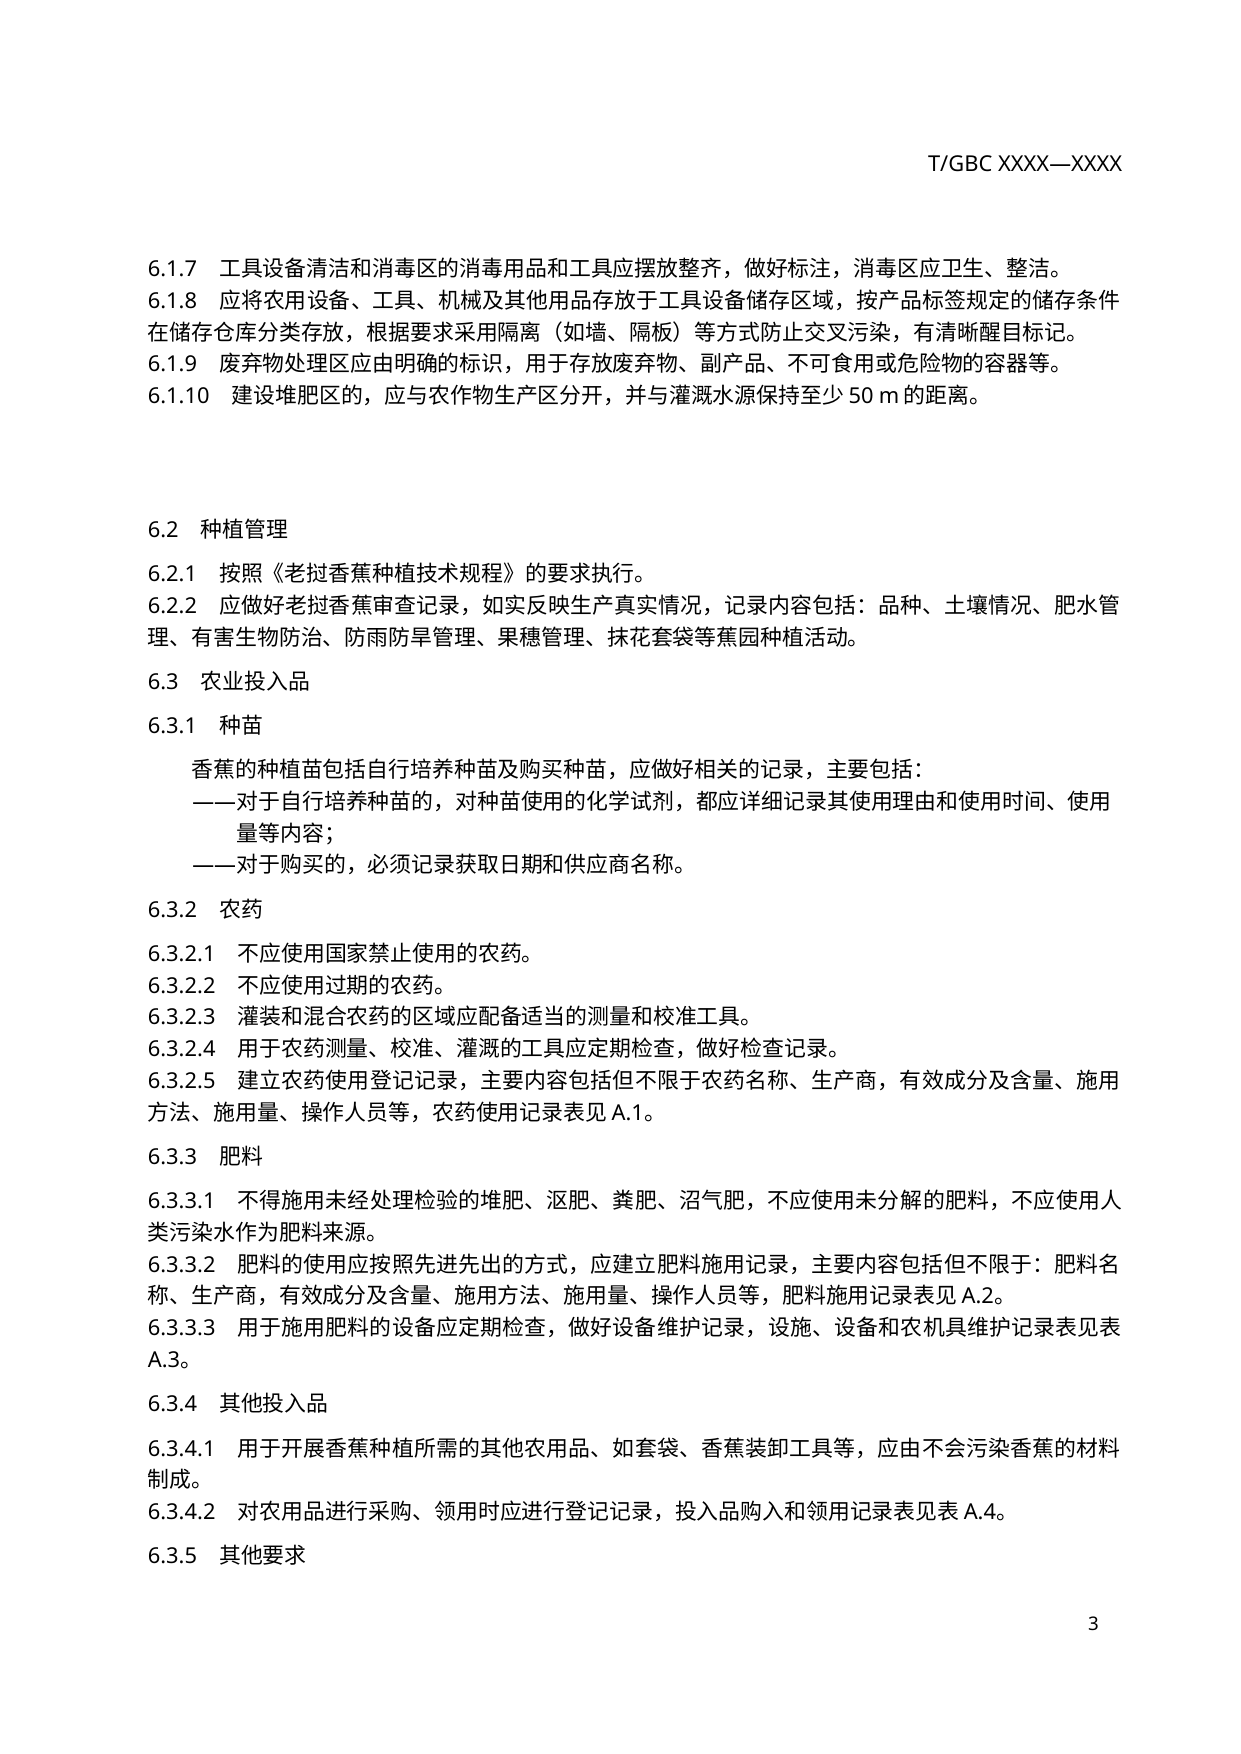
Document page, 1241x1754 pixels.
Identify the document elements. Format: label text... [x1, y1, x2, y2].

text 不得施用未经处理检验的堆肥、沤肥、粪肥、沼气肥，不应使用未分解的肥料，不应使用人类污染水作为肥料来源。 [148, 1183, 1122, 1247]
text 建立农药使用登记记录，主要内容包括但不限于农药名称、生产商，有效成分及含量、施用方法、施用量、操作人员等，农药使用记录表见A.1。 [148, 1063, 1122, 1126]
text 对于购买的，必须记录获取日期和供应商名称。 [192, 847, 1122, 879]
text 其他投入品 [148, 1386, 1122, 1418]
text 农药 [148, 892, 1122, 923]
text 香蕉的种植苗包括自行培养种苗及购买种苗，应做好相关的记录，主要包括： [148, 752, 1122, 784]
text 肥料的使用应按照先进先出的方式，应建立肥料施用记录，主要内容包括但不限于：肥料名称、生产商，有效成分及含量、施用方法、施用量、操作人员等，肥料施用记录表见A.2。 [148, 1247, 1122, 1310]
text 对农用品进行采购、领用时应进行登记记录，投入品购入和领用记录表见表A.4。 [148, 1494, 1122, 1526]
text 用于施用肥料的设备应定期检查，做好设备维护记录，设施、设备和农机具维护记录表见表A.3。 [148, 1310, 1122, 1374]
text 工具设备清洁和消毒区的消毒用品和工具应摆放整齐，做好标注，消毒区应卫生、整洁。 [148, 251, 1122, 283]
text 种苗 [148, 708, 1122, 740]
text 种植管理 [148, 512, 1122, 543]
text 其他要求 [148, 1538, 1122, 1570]
text 用于开展香蕉种植所需的其他农用品、如套袋、香蕉装卸工具等，应由不会污染香蕉的材料制成。 [148, 1431, 1122, 1494]
text 不应使用过期的农药。 [148, 968, 1122, 999]
text 建设堆肥区的，应与农作物生产区分开，并与灌溉水源保持至少50 m的距离。 [148, 378, 1122, 410]
text 对于自行培养种苗的，对种苗使用的化学试剂，都应详细记录其使用理由和使用时间、使用量等内容； [192, 784, 1122, 847]
text 农业投入品 [148, 664, 1122, 695]
text 肥料 [148, 1139, 1122, 1171]
text 废弃物处理区应由明确的标识，用于存放废弃物、副产品、不可食用或危险物的容器等。 [148, 346, 1122, 378]
text 用于农药测量、校准、灌溉的工具应定期检查，做好检查记录。 [148, 1031, 1122, 1063]
text 灌装和混合农药的区域应配备适当的测量和校准工具。 [148, 999, 1122, 1031]
text 不应使用国家禁止使用的农药。 [148, 936, 1122, 968]
text 应将农用设备、工具、机械及其他用品存放于工具设备储存区域，按产品标签规定的储存条件在储存仓库分类存放，根据要求采用隔离（如墙、隔板）等方式防止交叉污染，有清晰醒目标记。 [148, 283, 1122, 346]
text 按照《老挝香蕉种植技术规程》的要求执行。 [148, 556, 1122, 588]
text 应做好老挝香蕉审查记录，如实反映生产真实情况，记录内容包括：品种、土壤情况、肥水管理、有害生物防治、防雨防旱管理、果穗管理、抹花套袋等蕉园种植活动。 [148, 588, 1122, 651]
